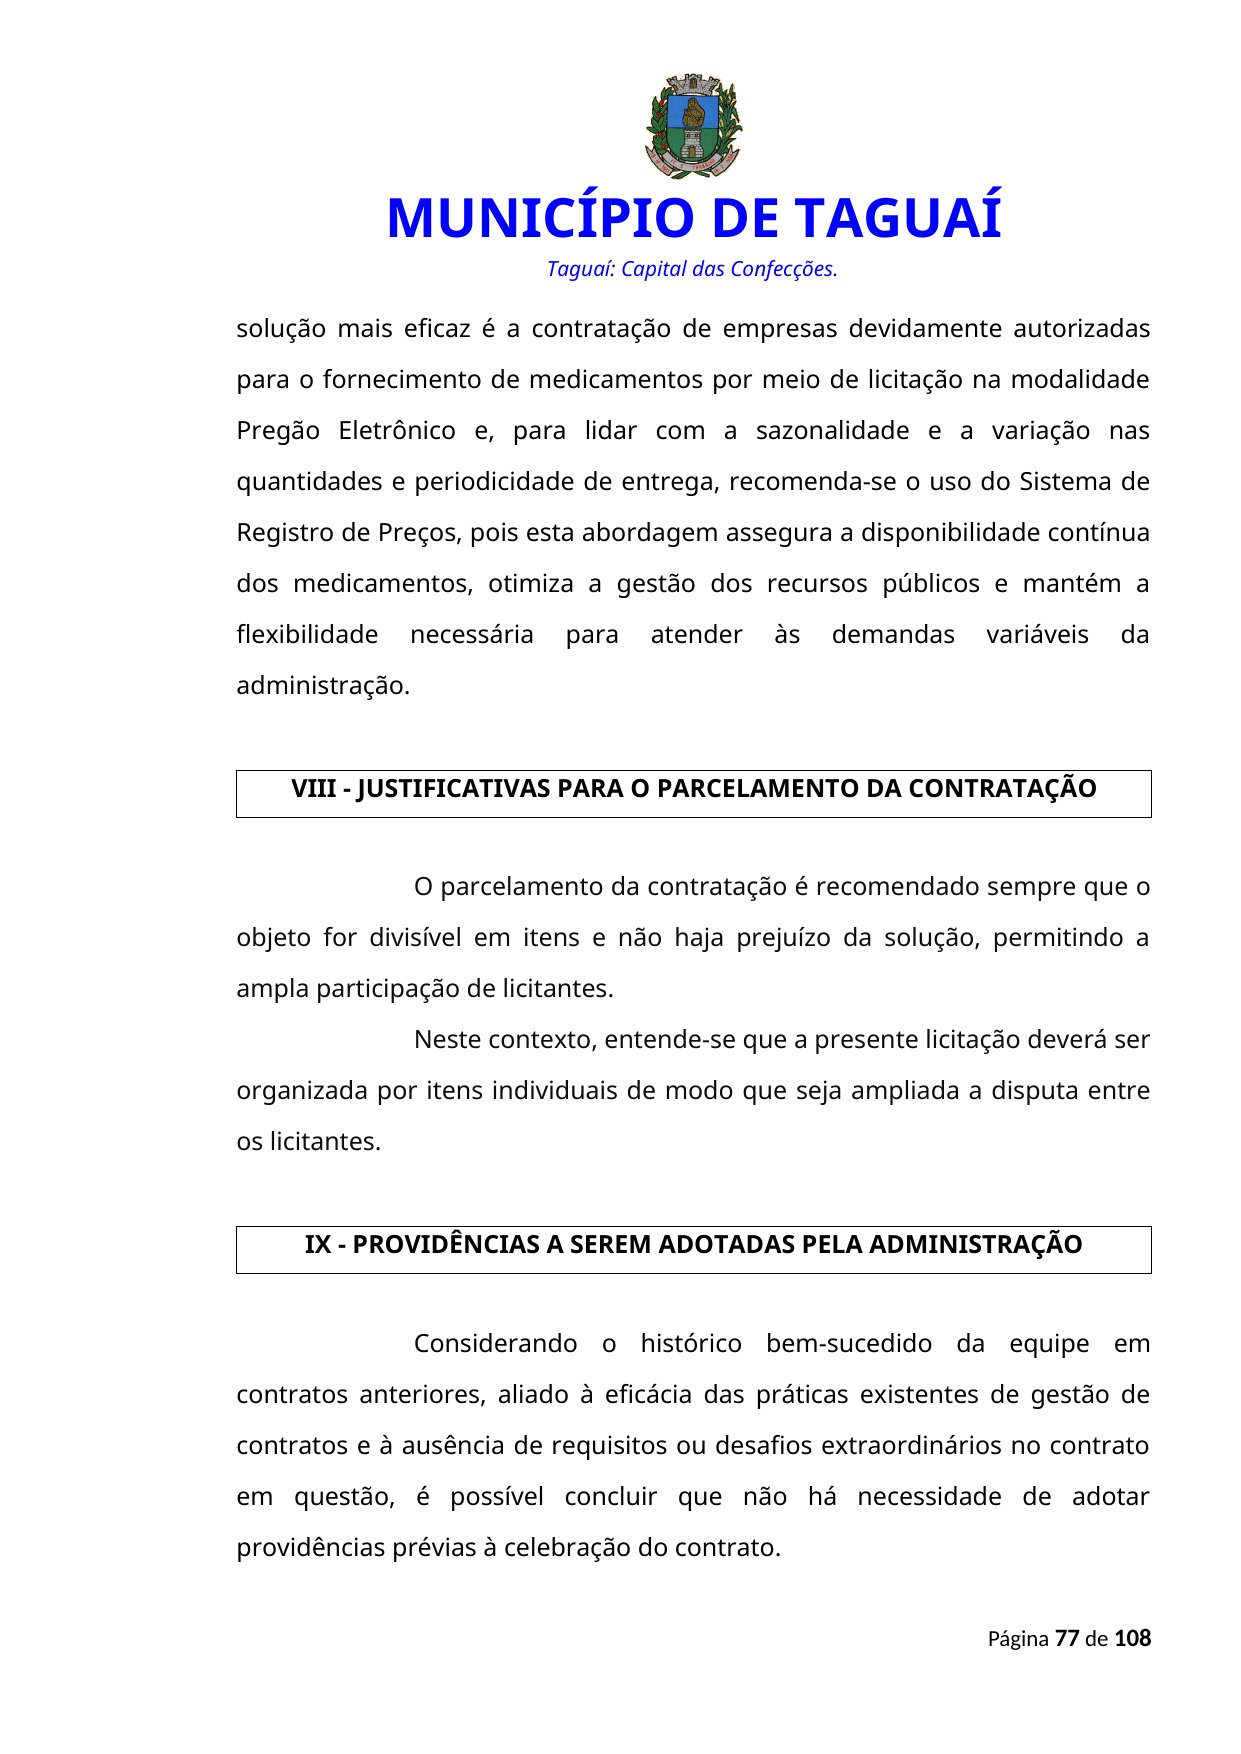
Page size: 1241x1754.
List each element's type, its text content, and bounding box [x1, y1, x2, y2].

text Neste contexto, entende-se que a presente licitação deverá ser organizada por itens individuais de modo que seja ampliada a disputa entre os licitantes. [236, 1107, 1152, 1158]
text Considerando o histórico bem-sucedido da equipe em contratos anteriores, aliado à eficácia das práticas existentes de gestão de contratos e à ausência de requisitos ou desafios extraordinários no contrato em questão, é possível concluir que não há necessidade de adotar providências prévias à celebração do contrato. [236, 1325, 1152, 1563]
text Neste contexto, entende-se que a presente licitação deverá ser organizada por itens individuais de modo que seja ampliada a disputa entre os licitantes. [236, 1022, 1152, 1073]
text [236, 310, 1152, 702]
text O parcelamento da contratação é recomendado sempre que o objeto for divisível em itens e não haja prejuízo da solução, permitindo a ampla participação de licitantes. [236, 869, 1152, 920]
table_header VIII - JUSTIFICATIVAS PARA O PARCELAMENTO DA CONTRATAÇÃO [237, 771, 1151, 817]
table_header IX - PROVIDÊNCIAS A SEREM ADOTADAS PELA ADMINISTRAÇÃO [237, 1227, 1151, 1273]
text O parcelamento da contratação é recomendado sempre que o objeto for divisível em itens e não haja prejuízo da solução, permitindo a ampla participação de licitantes. [236, 954, 1152, 1005]
